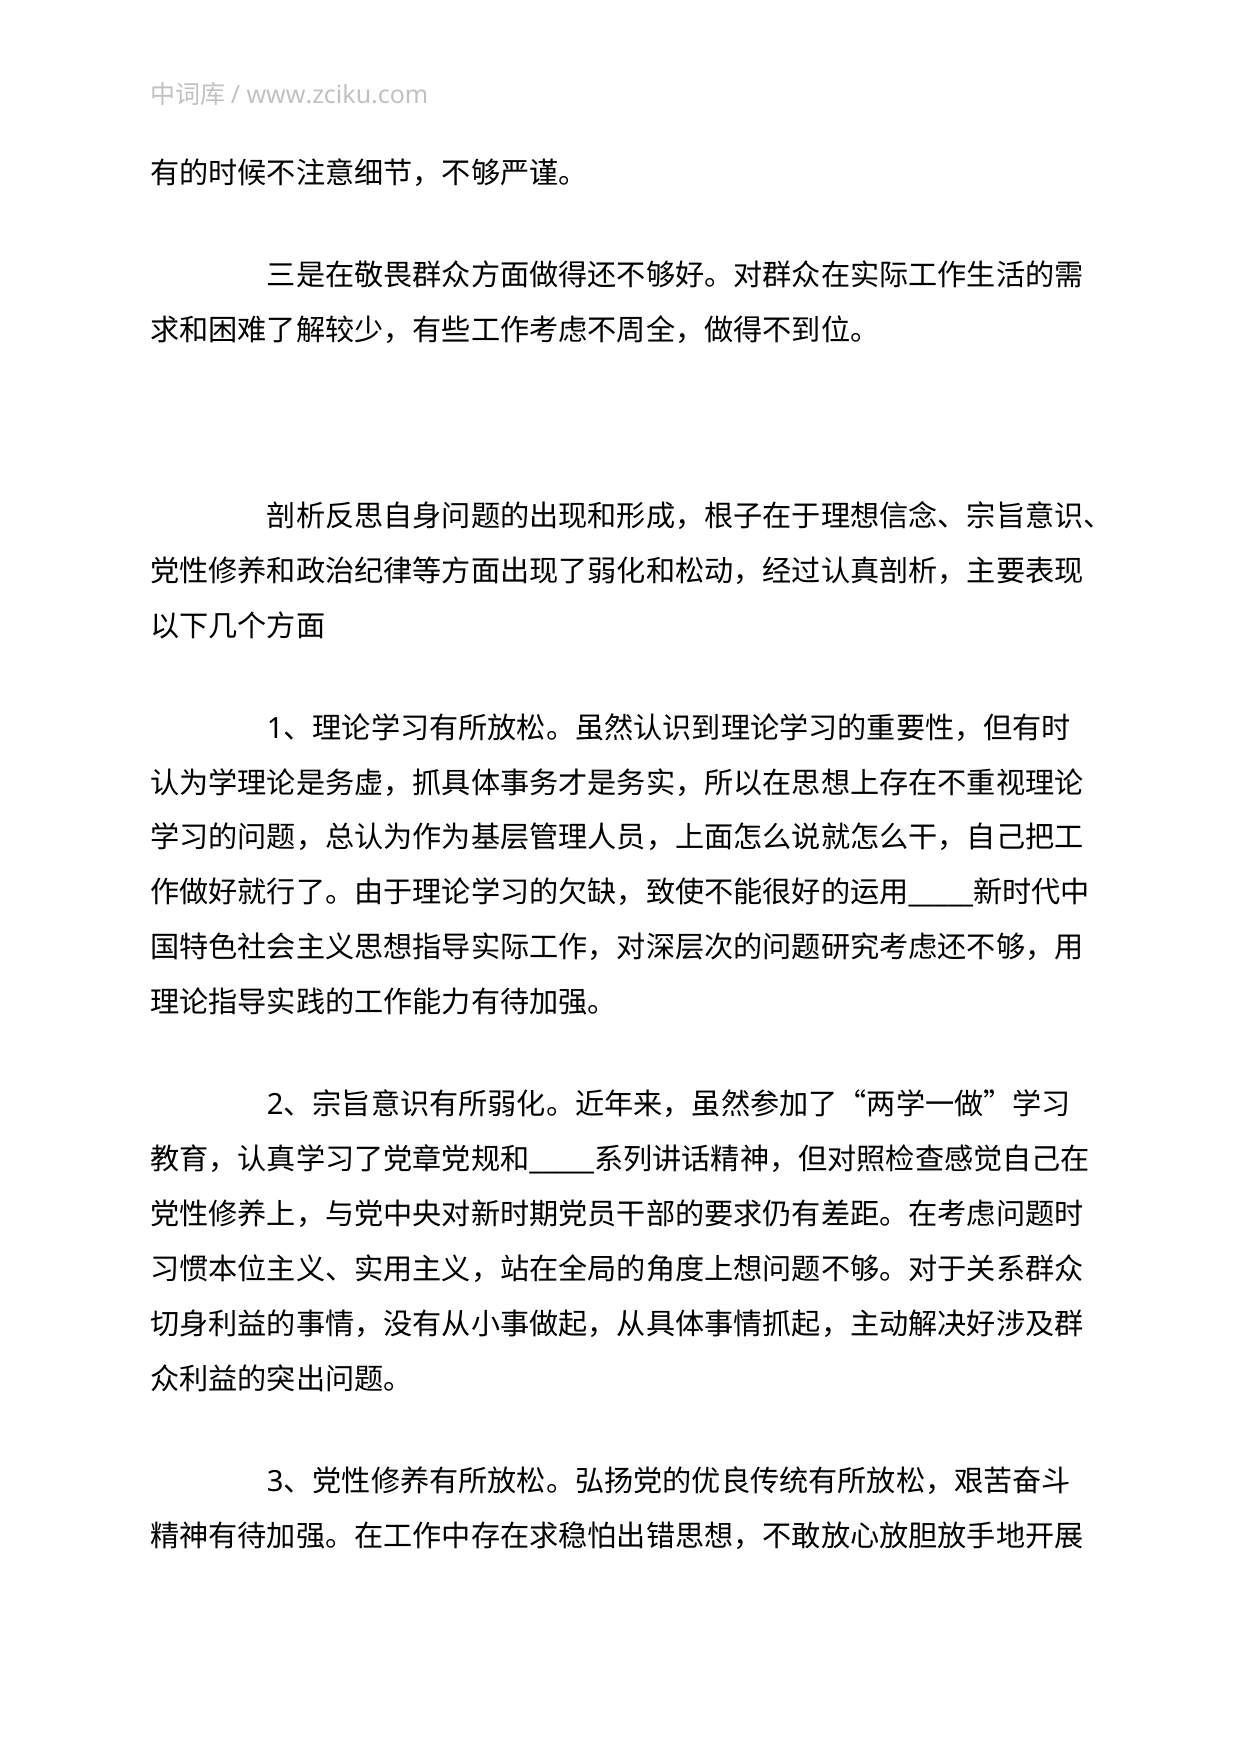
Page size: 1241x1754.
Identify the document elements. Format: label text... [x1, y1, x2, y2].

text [150, 1457, 1090, 1554]
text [150, 150, 1090, 192]
text 2、宗旨意识有所弱化。近年来，虽然参加了“两学一做”学习教育，认真学习了党章党规和_____系列讲话精神，但对照检查感觉自己在党性修养上，与党中央对新时期党员干部的要求仍有差距。在考虑问题时习惯本位主义、实用主义，站在全局的角度上想问题不够。对于关系群众切身利益的事情，没有从小事做起，从具体事情抓起，主动解决好涉及群众利益的突出问题。 [150, 1081, 1090, 1398]
text 三是在敬畏群众方面做得还不够好。对群众在实际工作生活的需求和困难了解较少，有些工作考虑不周全，做得不到位。 [150, 252, 1090, 349]
text 剖析反思自身问题的出现和形成，根子在于理想信念、宗旨意识、党性修养和政治纪律等方面出现了弱化和松动，经过认真剖析，主要表现以下几个方面 [150, 493, 1090, 645]
text 1、理论学习有所放松。虽然认识到理论学习的重要性，但有时认为学理论是务虚，抓具体事务才是务实，所以在思想上存在不重视理论学习的问题，总认为作为基层管理人员，上面怎么说就怎么干，自己把工作做好就行了。由于理论学习的欠缺，致使不能很好的运用_____新时代中国特色社会主义思想指导实际工作，对深层次的问题研究考虑还不够，用理论指导实践的工作能力有待加强。 [150, 704, 1090, 1021]
